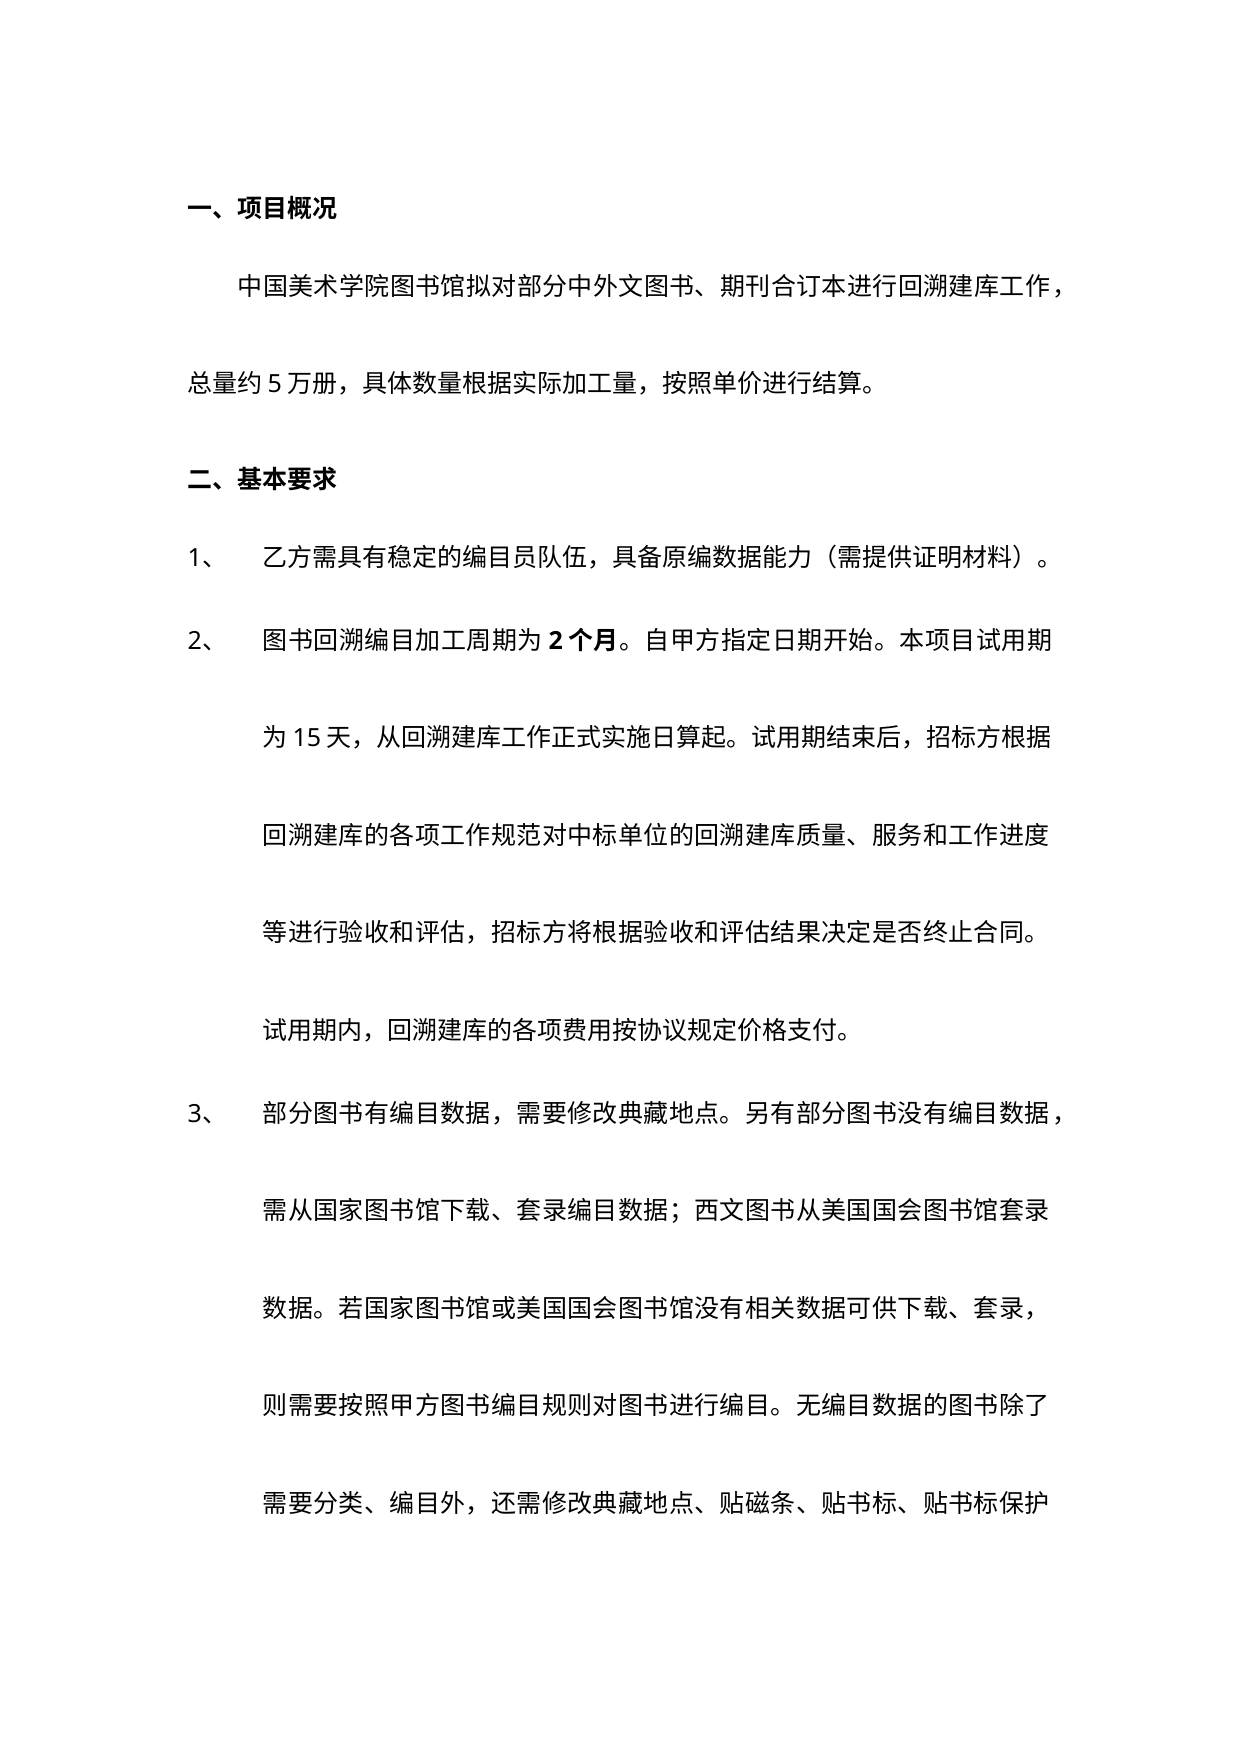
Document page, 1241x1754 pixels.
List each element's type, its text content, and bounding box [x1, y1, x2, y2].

list 图书回溯编目加工周期为2个月。自甲方指定日期开始。本项目试用期为15天，从回溯建库工作正式实施日算起。试用期结束后，招标方根据回溯建库的各项工作规范对中标单位的回溯建库质量、服务和工作进度等进行验收和评估，招标方将根据验收和评估结果决定是否终止合同。试用期内，回溯建库的各项费用按协议规定价格支付。 [187, 606, 1053, 1061]
list 乙方需具有稳定的编目员队伍，具备原编数据能力（需提供证明材料）。 [187, 523, 1053, 588]
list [187, 1079, 1053, 1534]
subtitle 二、基本要求 [187, 445, 1053, 510]
text 中国美术学院图书馆拟对部分中外文图书、期刊合订本进行回溯建库工作，总量约5万册，具体数量根据实际加工量，按照单价进行结算。 [187, 252, 1053, 414]
subtitle 一、项目概况 [187, 174, 1053, 239]
